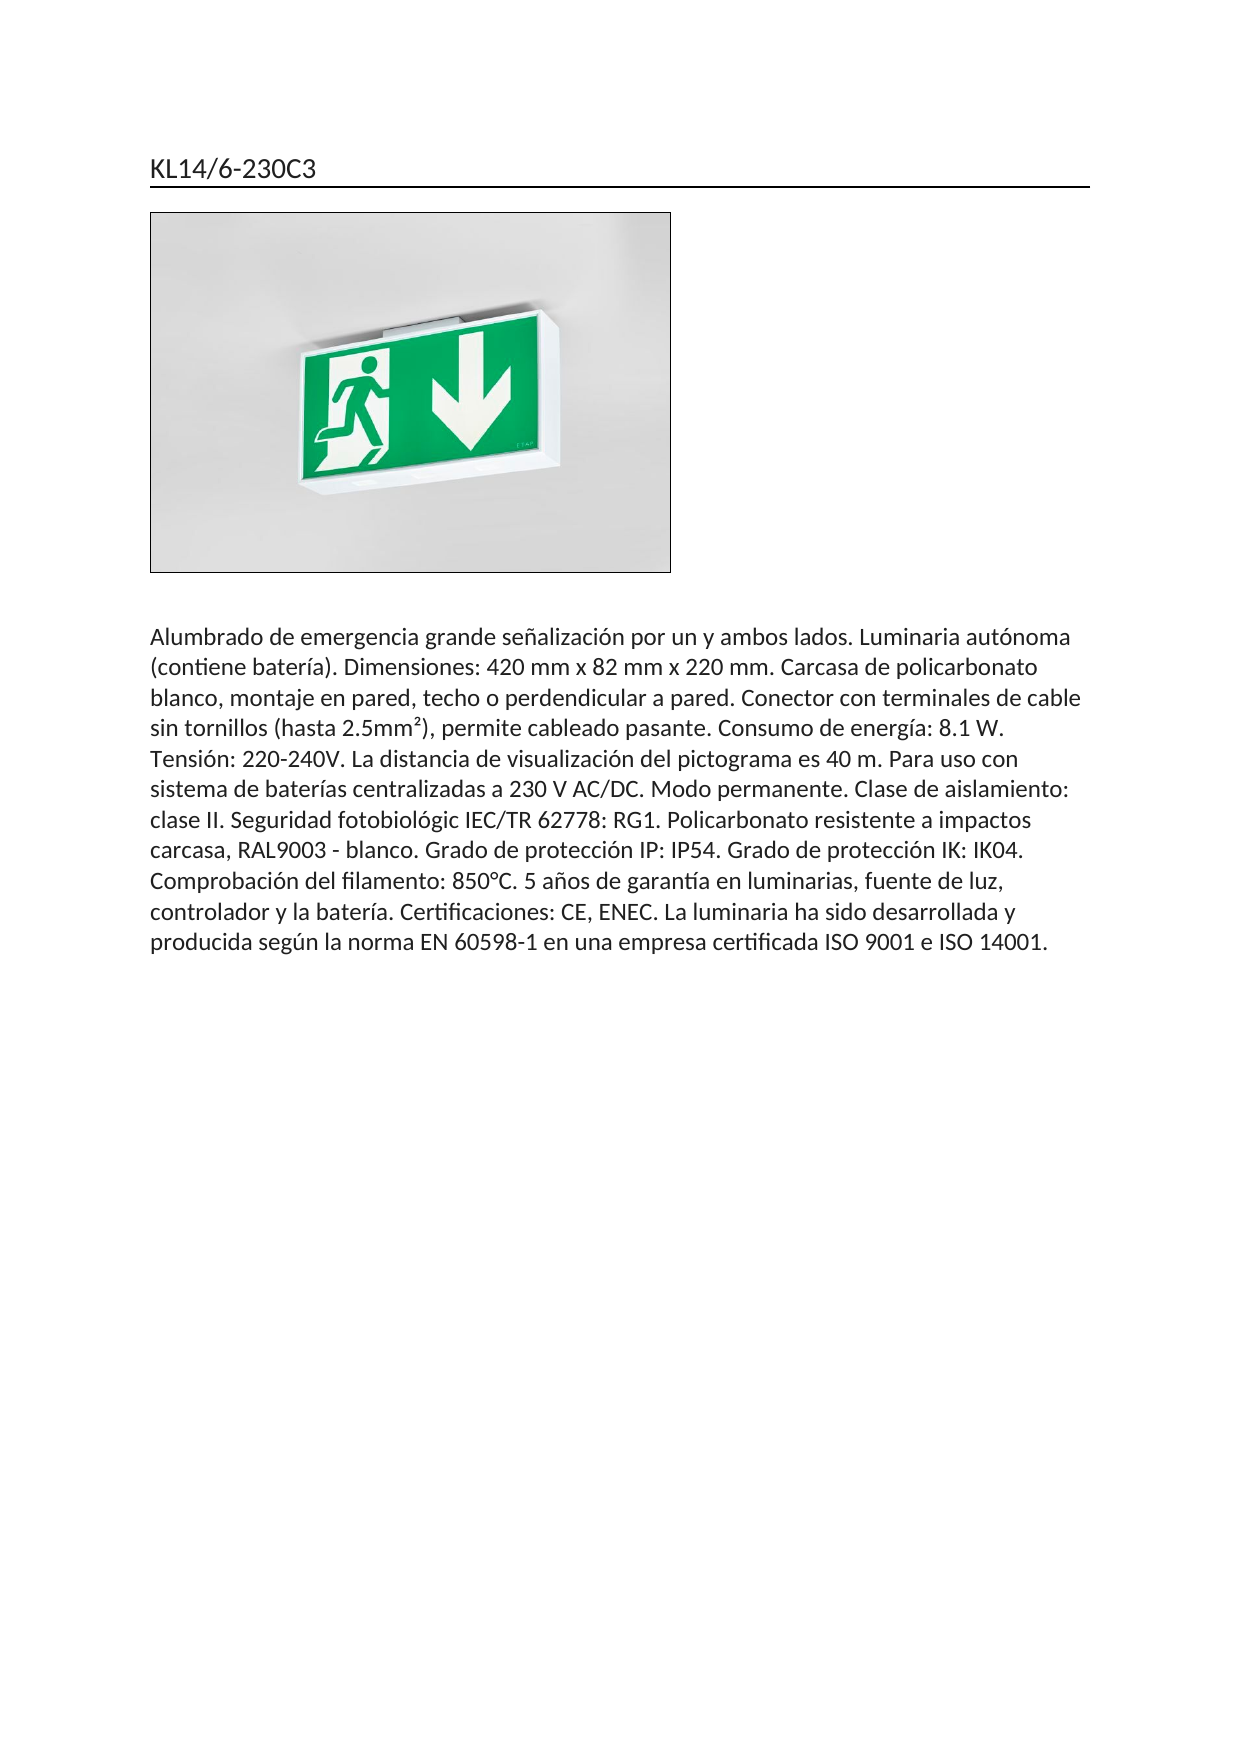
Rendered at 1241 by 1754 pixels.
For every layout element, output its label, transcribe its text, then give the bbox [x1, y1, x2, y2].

picture [151, 213, 670, 572]
text Alumbrado de emergencia grande señalización por un y ambos lados. Luminaria autónoma (contiene batería). Dimensiones: 420 mm x 82 mm x 220 mm. Carcasa de policarbonato blanco, montaje en pared, techo o perdendicular a pared. Conector con terminales de cable sin tornillos (hasta 2.5mm²), permite cableado pasante. Consumo de energía: 8.1 W. Tensión: 220-240V. La distancia de visualización del pictograma es 40 m. Para uso con sistema de baterías centralizadas a 230 V AC/DC. Modo permanente. Clase de aislamiento: clase II. Seguridad fotobiológic IEC/TR 62778: RG1. Policarbonato resistente a impactos carcasa, RAL9003 - blanco. Grado de protección IP: IP54. Grado de protección IK: IK04. Comprobación del filamento: 850°C. 5 años de garantía en luminarias, fuente de luz, controlador y la batería. Certificaciones: CE, ENEC. La luminaria ha sido desarrollada y producida según la norma EN 60598-1 en una empresa certificada ISO 9001 e ISO 14001. [150, 621, 1090, 957]
text KL14/6-230C3 [150, 150, 1090, 186]
